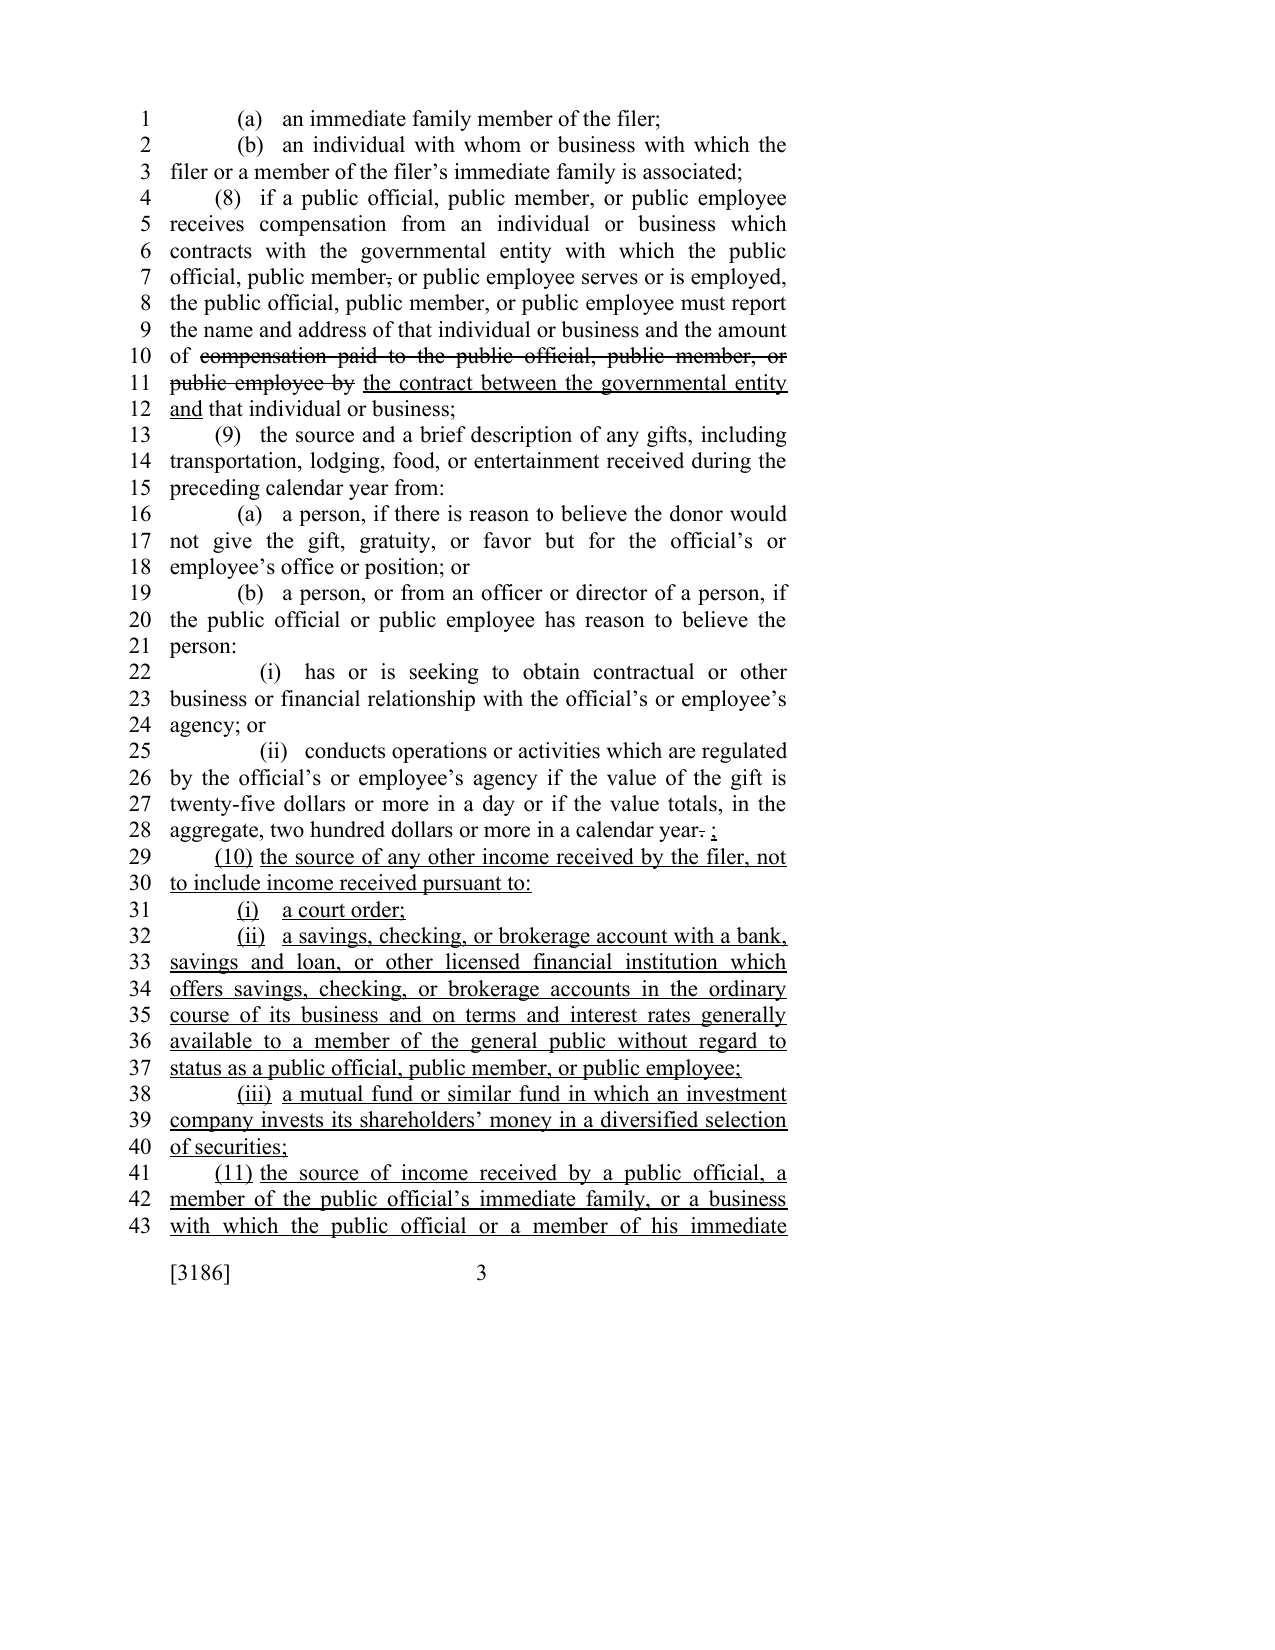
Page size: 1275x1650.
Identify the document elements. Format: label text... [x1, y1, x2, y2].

text (i) a court order; [169, 896, 787, 922]
text (b) a person, or from an officer or director of a person, if the public official or public employee has reason to believe the person: [169, 579, 787, 658]
text (10) the source of any other income received by the filer, not to include income received pursuant to: [169, 843, 787, 896]
text (ii) a savings, checking, or brokerage account with a bank, savings and loan, or other licensed financial institution which offers savings, checking, or brokerage accounts in the ordinary course of its business and on terms and interest rates generally available to a member of the general public without regard to status as a public official, public member, or public employee; [169, 922, 787, 971]
text (i) has or is seeking to obtain contractual or other business or financial relationship with the official’s or employee’s agency; or [169, 658, 787, 737]
text (a) a person, if there is reason to believe the donor would not give the gift, gratuity, or favor but for the official’s or employee’s office or position; or [169, 500, 787, 579]
text (iii) a mutual fund or similar fund in which an investment company invests its shareholders’ money in a diversified selection of securities; [169, 1130, 787, 1159]
text (iii) a mutual fund or similar fund in which an investment company invests its shareholders’ money in a diversified selection of securities; [169, 1080, 787, 1129]
text (a) an immediate family member of the filer; [169, 105, 787, 131]
text (9) the source and a brief description of any gifts, including transportation, lodging, food, or entertainment received during the preceding calendar year from: [169, 421, 787, 500]
text (8) if a public official, public member, or public employee receives compensation from an individual or business which contracts with the governmental entity with which the public official, public member, or public employee serves or is employed, the public official, public member, or public employee must report the name and address of that individual or business and the amount of compensation paid to the public official, public member, or public employee by the contract between the governmental entity and that individual or business; [169, 184, 787, 421]
text (ii) conducts operations or activities which are regulated by the official’s or employee’s agency if the value of the gift is twenty-five dollars or more in a day or if the value totals, in the aggregate, two hundred dollars or more in a calendar year. ; [169, 737, 787, 843]
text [169, 1209, 787, 1235]
text (b) an individual with whom or business with which the filer or a member of the filer’s immediate family is associated; [169, 131, 787, 184]
